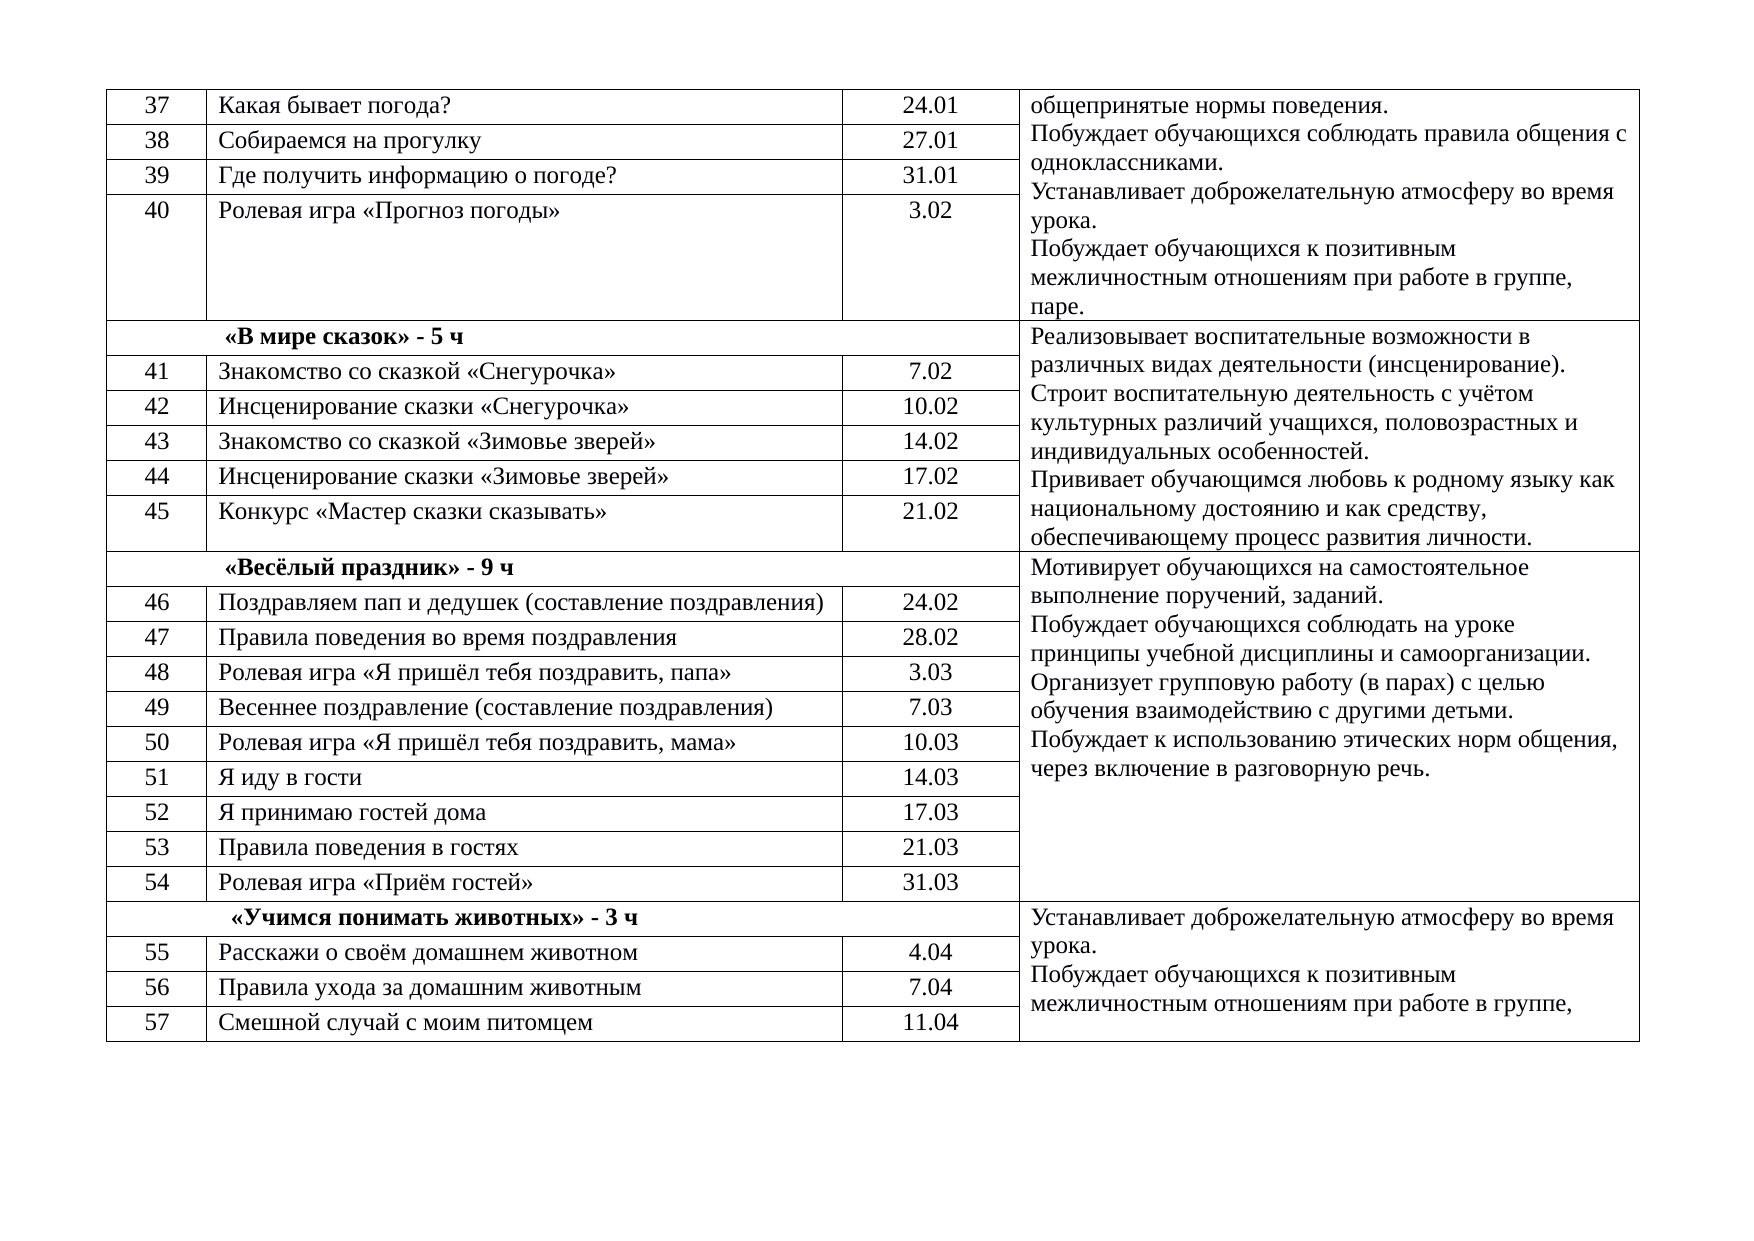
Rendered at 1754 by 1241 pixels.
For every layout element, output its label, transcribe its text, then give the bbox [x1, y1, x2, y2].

table_cell 48 [107, 657, 206, 691]
table_cell Смешной случай с моим питомцем [207, 1007, 842, 1041]
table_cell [1020, 90, 1639, 320]
table_cell Конкурс «Мастер сказки сказывать» [207, 496, 842, 551]
table_cell 57 [107, 1007, 206, 1041]
table_cell 41 [107, 356, 206, 390]
table_cell 37 [107, 90, 206, 124]
table_cell Правила поведения в гостях [207, 832, 842, 866]
table_cell 17.02 [843, 461, 1019, 495]
table_cell 50 [107, 727, 206, 761]
table_cell Устанавливает доброжелательную атмосферу во время урока. Побуждает обучающихся к позитивным межличностным отношениям при работе в группе, паре. Мотивирует обучающихся на самостоятельное выполнение поручений, заданий. Побуждает обучающихся соблюдать на уроке принципы учебной дисциплины и самоорганизации. [1020, 902, 1639, 1041]
table_cell 14.02 [843, 426, 1019, 460]
table_cell Весеннее поздравление (составление поздравления) [207, 692, 842, 726]
table_cell 53 [107, 832, 206, 866]
table_cell 28.02 [843, 622, 1019, 656]
table_cell Инсценирование сказки «Зимовье зверей» [207, 461, 842, 495]
table_cell Правила поведения во время поздравления [207, 622, 842, 656]
table_cell 46 [107, 587, 206, 621]
table_cell 38 [107, 125, 206, 159]
table_cell 21.03 [843, 832, 1019, 866]
table_cell 7.03 [843, 692, 1019, 726]
table_cell Расскажи о своём домашнем животном [207, 937, 842, 971]
table_cell Ролевая игра «Приём гостей» [207, 867, 842, 901]
table_cell 21.02 [843, 496, 1019, 551]
table_cell Инсценирование сказки «Снегурочка» [207, 391, 842, 425]
table_cell 52 [107, 797, 206, 831]
table_cell 10.03 [843, 727, 1019, 761]
table_cell 54 [107, 867, 206, 901]
table_cell 55 [107, 937, 206, 971]
table_cell 44 [107, 461, 206, 495]
table_cell 56 [107, 972, 206, 1006]
table_cell Ролевая игра «Прогноз погоды» [207, 195, 842, 320]
table_cell 4.04 [843, 937, 1019, 971]
table_cell 43 [107, 426, 206, 460]
table_cell 31.03 [843, 867, 1019, 901]
table_cell 3.02 [843, 195, 1019, 320]
table_cell Где получить информацию о погоде? [207, 160, 842, 194]
table_cell 10.02 [843, 391, 1019, 425]
table_cell Собираемся на прогулку [207, 125, 842, 159]
table_cell 24.01 [843, 90, 1019, 124]
table_cell «Весёлый праздник» - 9 ч [107, 552, 1019, 586]
table_cell 45 [107, 496, 206, 551]
table_cell 3.03 [843, 657, 1019, 691]
table_cell 49 [107, 692, 206, 726]
table_cell 11.04 [843, 1007, 1019, 1041]
table_cell Ролевая игра «Я пришёл тебя поздравить, папа» [207, 657, 842, 691]
table_cell Какая бывает погода? [207, 90, 842, 124]
table_cell Я иду в гости [207, 762, 842, 796]
table_cell Мотивирует обучающихся на самостоятельное выполнение поручений, заданий. Побуждает обучающихся соблюдать на уроке принципы учебной дисциплины и самоорганизации. Организует групповую работу (в парах) с целью обучения взаимодействию с другими детьми. Побуждает к использованию этических норм общения, через включение в разговорную речь. [1020, 552, 1639, 901]
table_cell Поздравляем пап и дедушек (составление поздравления) [207, 587, 842, 621]
table_cell 51 [107, 762, 206, 796]
table_cell 17.03 [843, 797, 1019, 831]
table_cell 14.03 [843, 762, 1019, 796]
table_cell 47 [107, 622, 206, 656]
table_cell 7.02 [843, 356, 1019, 390]
table_cell 27.01 [843, 125, 1019, 159]
table_cell 40 [107, 195, 206, 320]
table_cell 42 [107, 391, 206, 425]
table_cell 31.01 [843, 160, 1019, 194]
table_cell Ролевая игра «Я пришёл тебя поздравить, мама» [207, 727, 842, 761]
table_cell «Учимся понимать животных» - 3 ч [107, 902, 1019, 936]
table_cell Знакомство со сказкой «Снегурочка» [207, 356, 842, 390]
table_cell «В мире сказок» - 5 ч [107, 321, 1019, 355]
table_cell Реализовывает воспитательные возможности в различных видах деятельности (инсценирование). Строит воспитательную деятельность с учётом культурных различий учащихся, половозрастных и индивидуальных особенностей. Прививает обучающимся любовь к родному языку как национальному достоянию и как средству, обеспечивающему процесс развития личности. [1020, 321, 1639, 551]
table_cell Правила ухода за домашним животным [207, 972, 842, 1006]
table_cell Я принимаю гостей дома [207, 797, 842, 831]
table_cell 39 [107, 160, 206, 194]
table_cell Знакомство со сказкой «Зимовье зверей» [207, 426, 842, 460]
table_cell 7.04 [843, 972, 1019, 1006]
table_cell 24.02 [843, 587, 1019, 621]
